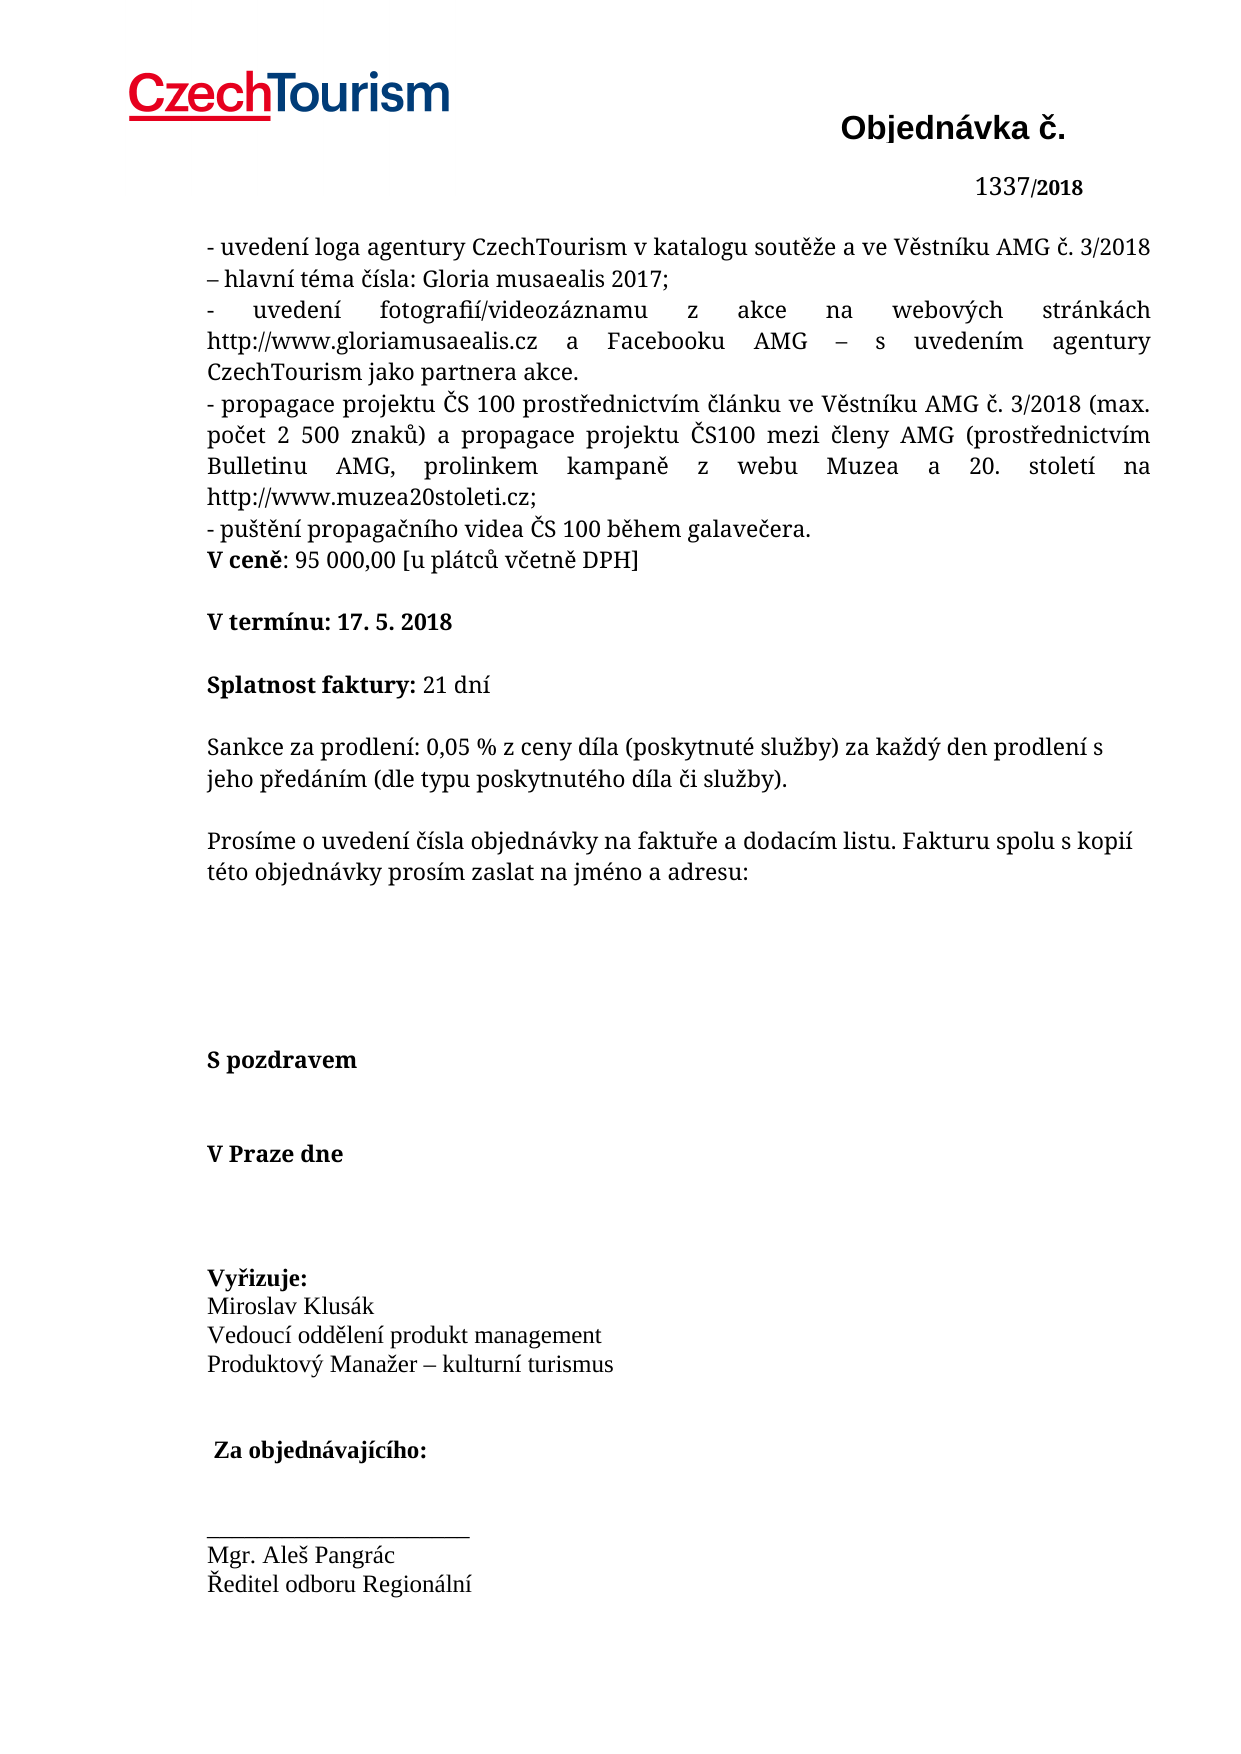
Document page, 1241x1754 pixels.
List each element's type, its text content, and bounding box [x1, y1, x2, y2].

text - propagace projektu ČS 100 prostřednictvím článku ve Věstníku AMG č. 3/2018 (max. počet 2 500 znaků) a propagace projektu ČS100 mezi členy AMG (prostřednictvím Bulletinu AMG, prolinkem kampaně z webu Muzea a 20. století na http://www.muzea20stoleti.cz; [207, 388, 1152, 513]
text _____________________ [207, 1512, 1152, 1541]
text Miroslav Klusák [207, 1291, 1152, 1320]
text V Praze dne [207, 1138, 1152, 1169]
text Splatnost faktury: 21 dní [207, 669, 1152, 700]
text Sankce za prodlení: 0,05 % z ceny díla (poskytnuté služby) za každý den prodlení s jeho předáním (dle typu poskytnutého díla či služby). [207, 731, 1152, 794]
picture [59, 0, 522, 196]
text S pozdravem [207, 1044, 1152, 1075]
text Produktový Manažer – kulturní turismus [207, 1349, 1152, 1378]
text - uvedení loga agentury CzechTourism v katalogu soutěže a ve Věstníku AMG č. 3/2018 – hlavní téma čísla: Gloria musaealis 2017; [207, 231, 1152, 294]
text - uvedení fotografií/videozáznamu z akce na webových stránkách http://www.gloriamusaealis.cz a Facebooku AMG – s uvedením agentury CzechTourism jako partnera akce. [207, 294, 1152, 388]
text V termínu: 17. 5. 2018 [207, 606, 1152, 638]
text Za objednávajícího: [207, 1435, 1152, 1464]
text Vyřizuje: [207, 1263, 1152, 1291]
text Mgr. Aleš Pangrác [207, 1541, 1152, 1569]
text Vedoucí oddělení produkt management [207, 1320, 1152, 1349]
text - puštění propagačního videa ČS 100 během galavečera. [207, 513, 1152, 544]
text Prosíme o uvedení čísla objednávky na faktuře a dodacím listu. Fakturu spolu s kopií této objednávky prosím zaslat na jméno a adresu: [207, 825, 1152, 888]
text Ředitel odboru Regionální [207, 1569, 1152, 1598]
text V ceně: 95 000,00 [u plátců včetně DPH] [207, 544, 1152, 575]
